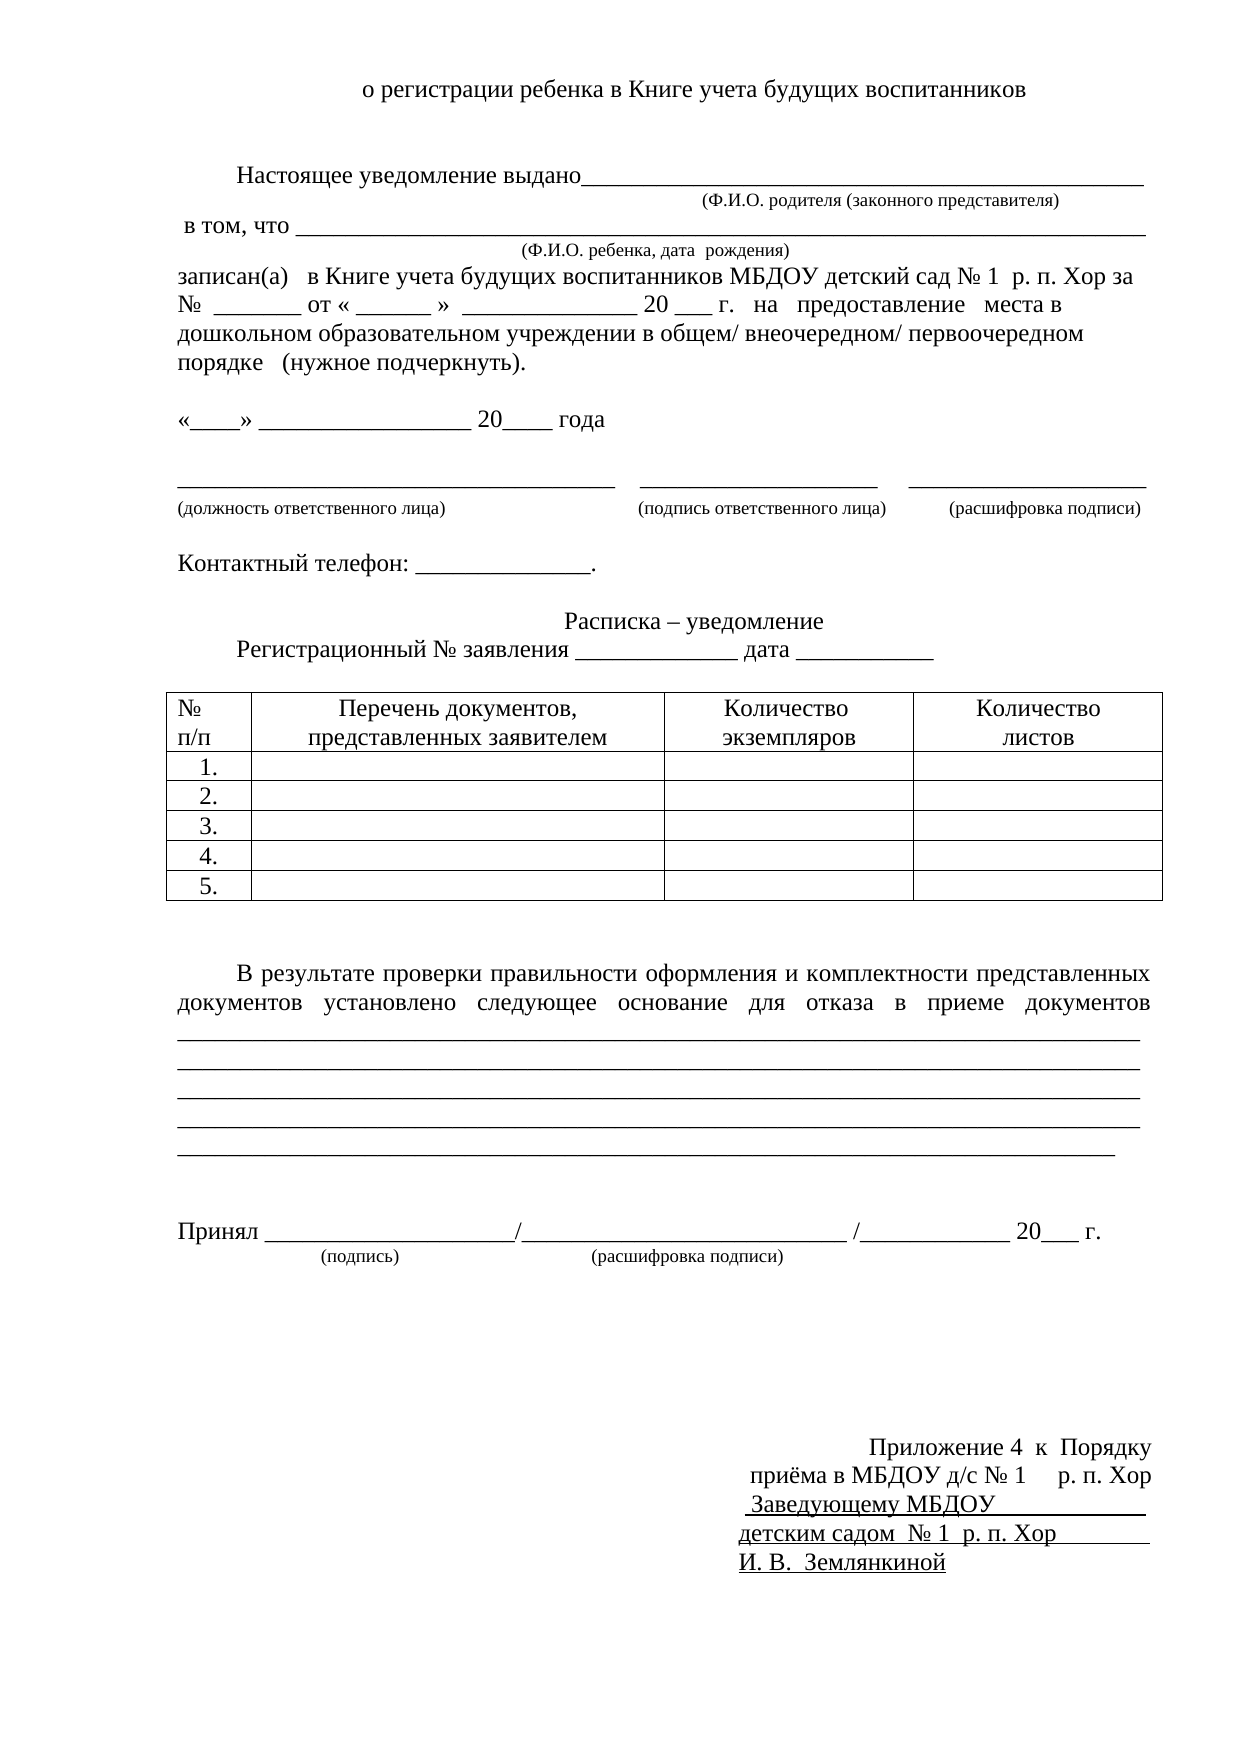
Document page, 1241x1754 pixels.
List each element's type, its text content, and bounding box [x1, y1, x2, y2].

text Регистрационный № заявления _____________ дата ___________ [177, 634, 1152, 663]
text В результате проверки правильности оформления и комплектности представленных документов установлено следующее основание для отказа в приеме документов _______________________________________________________________________________________________________________________________________________________________________________________________________________________________________________________________________________________________________________________________________________________________________________________________ [177, 958, 1152, 1159]
text «____» _________________ 20____ года [177, 404, 1152, 433]
text о регистрации ребенка в Книге учета будущих воспитанников [177, 74, 1152, 103]
text ___________________________________ ___________________ ___________________ (должность ответственного лица) (подпись ответственного лица) (расшифровка подписи) [177, 462, 1152, 519]
text Принял ____________________/__________________________ /____________ 20___ г. [177, 1216, 1152, 1245]
table_cell [252, 811, 664, 840]
text записан(а) в Книге учета будущих воспитанников МБДОУ детский сад № 1 р. п. Хор за № _______ от « ______ » ______________ 20 ___ г. на предоставление места в дошкольном образовательном учреждении в общем/ внеочередном/ первоочередном порядке (нужное подчеркнуть). [177, 261, 1152, 376]
text Контактный телефон: ______________. [177, 548, 1152, 577]
table_cell 2. [167, 781, 251, 810]
table_cell [665, 871, 913, 899]
table_cell [914, 871, 1162, 899]
table_cell 1. [167, 752, 251, 780]
table_cell [914, 841, 1162, 870]
table_cell [665, 841, 913, 870]
table_header Количество экземпляров [665, 693, 913, 751]
table_cell [252, 871, 664, 899]
table_cell 3. [167, 811, 251, 840]
table_header № п/п [167, 693, 251, 751]
text (Ф.И.О. родителя (законного представителя) [177, 189, 1152, 210]
text Настоящее уведомление выдано_____________________________________________ [177, 160, 1152, 189]
table_cell 4. [167, 841, 251, 870]
table_header Перечень документов, представленных заявителем [252, 693, 664, 751]
table_header Количество листов [914, 693, 1162, 751]
text (подпись) (расшифровка подписи) [177, 1245, 1152, 1266]
table_cell 5. [167, 871, 251, 899]
table_cell [665, 752, 913, 780]
table_cell [665, 781, 913, 810]
text (Ф.И.О. ребенка, дата рождения) [177, 239, 1152, 261]
table_cell [252, 841, 664, 870]
text приёма в МБДОУ д/с № 1 р. п. Хор [177, 1460, 1152, 1489]
text Расписка – уведомление [177, 606, 1152, 634]
table_cell [914, 811, 1162, 840]
table_cell [914, 752, 1162, 780]
table_cell [665, 811, 913, 840]
text Приложение 4 к Порядку [177, 1432, 1152, 1460]
table_cell [252, 781, 664, 810]
table_cell [914, 781, 1162, 810]
text в том, что ____________________________________________________________________ [177, 210, 1152, 239]
text Заведующему МБДОУ детским садом № 1 р. п. Хор И. В. Землянкиной [738, 1489, 1152, 1575]
table_cell [252, 752, 664, 780]
